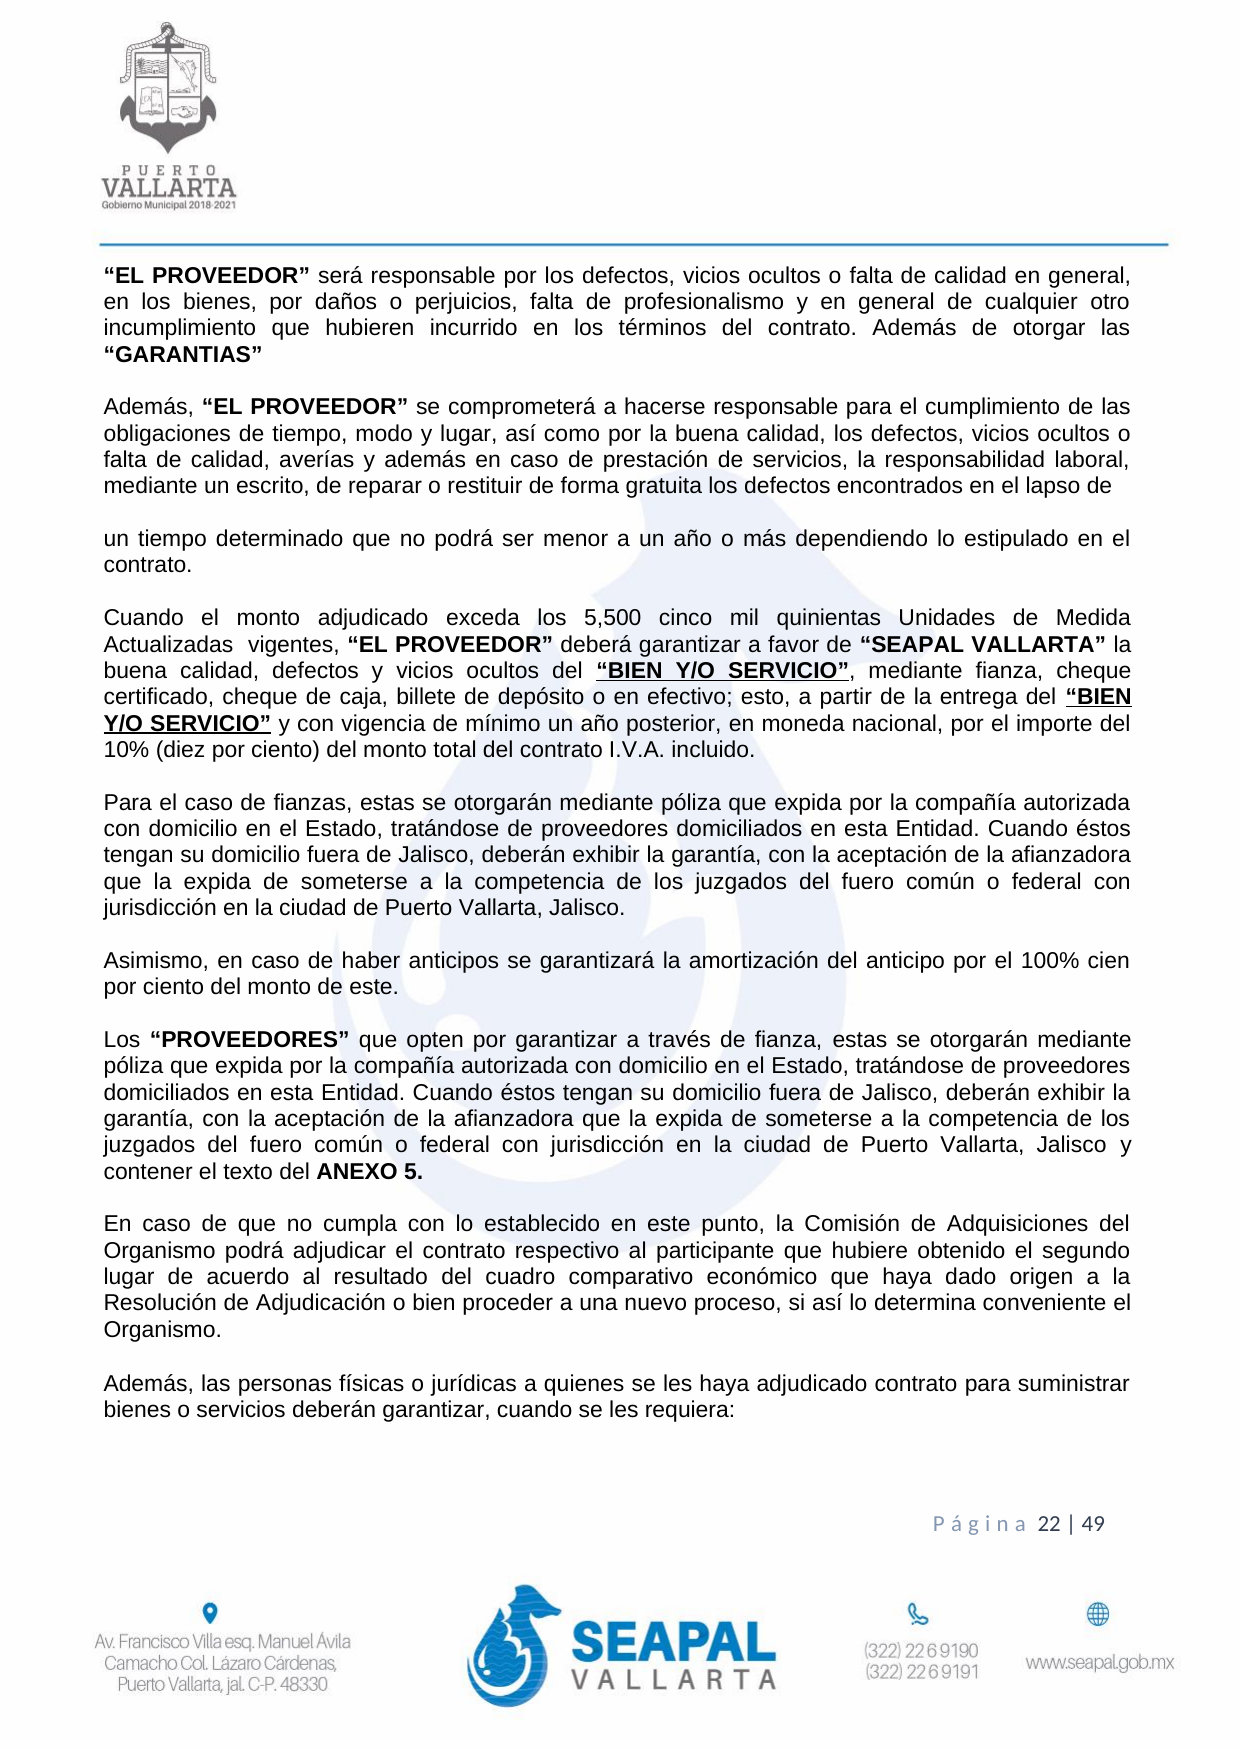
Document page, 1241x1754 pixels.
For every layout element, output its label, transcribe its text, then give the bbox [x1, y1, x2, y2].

text Además, “EL PROVEEDOR” se comprometerá a hacerse responsable para el cumplimiento de las obligaciones de tiempo, modo y lugar, así como por la buena calidad, los defectos, vicios ocultos o falta de calidad, averías y además en caso de prestación de servicios, la responsabilidad laboral, mediante un escrito, de reparar o restituir de forma gratuita los defectos encontrados en el lapso de [103, 393, 1132, 499]
picture [0, 0, 1241, 1750]
text Los “PROVEEDORES” que opten por garantizar a través de fianza, estas se otorgarán mediante póliza que expida por la compañía autorizada con domicilio en el Estado, tratándose de proveedores domiciliados en esta Entidad. Cuando éstos tengan su domicilio fuera de Jalisco, deberán exhibir la garantía, con la aceptación de la afianzadora que la expida de someterse a la competencia de los juzgados del fuero común o federal con jurisdicción en la ciudad de Puerto Vallarta, Jalisco y contener el texto del ANEXO 5. [103, 1026, 1132, 1184]
text un tiempo determinado que no podrá ser menor a un año o más dependiendo lo estipulado en el contrato. [103, 525, 1132, 578]
text Cuando el monto adjudicado exceda los 5,500 cinco mil quinientas Unidades de Medida Actualizadas vigentes, “EL PROVEEDOR” deberá garantizar a favor de “SEAPAL VALLARTA” la buena calidad, defectos y vicios ocultos del “BIEN Y/O SERVICIO”, mediante fianza, cheque certificado, cheque de caja, billete de depósito o en efectivo; esto, a partir de la entrega del “BIEN Y/O SERVICIO” y con vigencia de mínimo un año posterior, en moneda nacional, por el importe del 10% (diez por ciento) del monto total del contrato I.V.A. incluido. [103, 604, 1132, 762]
text Además, las personas físicas o jurídicas a quienes se les haya adjudicado contrato para suministrar bienes o servicios deberán garantizar, cuando se les requiera: [103, 1370, 1132, 1423]
text Para el caso de fianzas, estas se otorgarán mediante póliza que expida por la compañía autorizada con domicilio en el Estado, tratándose de proveedores domiciliados en esta Entidad. Cuando éstos tengan su domicilio fuera de Jalisco, deberán exhibir la garantía, con la aceptación de la afianzadora que la expida de someterse a la competencia de los juzgados del fuero común o federal con jurisdicción en la ciudad de Puerto Vallarta, Jalisco. [103, 789, 1132, 920]
text “EL PROVEEDOR” será responsable por los defectos, vicios ocultos o falta de calidad en general, en los bienes, por daños o perjuicios, falta de profesionalismo y en general de cualquier otro incumplimiento que hubieren incurrido en los términos del contrato. Además de otorgar las “GARANTIAS” [103, 262, 1132, 367]
text Asimismo, en caso de haber anticipos se garantizará la amortización del anticipo por el 100% cien por ciento del monto de este. [103, 947, 1132, 999]
text En caso de que no cumpla con lo establecido en este punto, la Comisión de Adquisiciones del Organismo podrá adjudicar el contrato respectivo al participante que hubiere obtenido el segundo lugar de acuerdo al resultado del cuadro comparativo económico que haya dado origen a la Resolución de Adjudicación o bien proceder a una nuevo proceso, si así lo determina conveniente el Organismo. [103, 1210, 1132, 1342]
